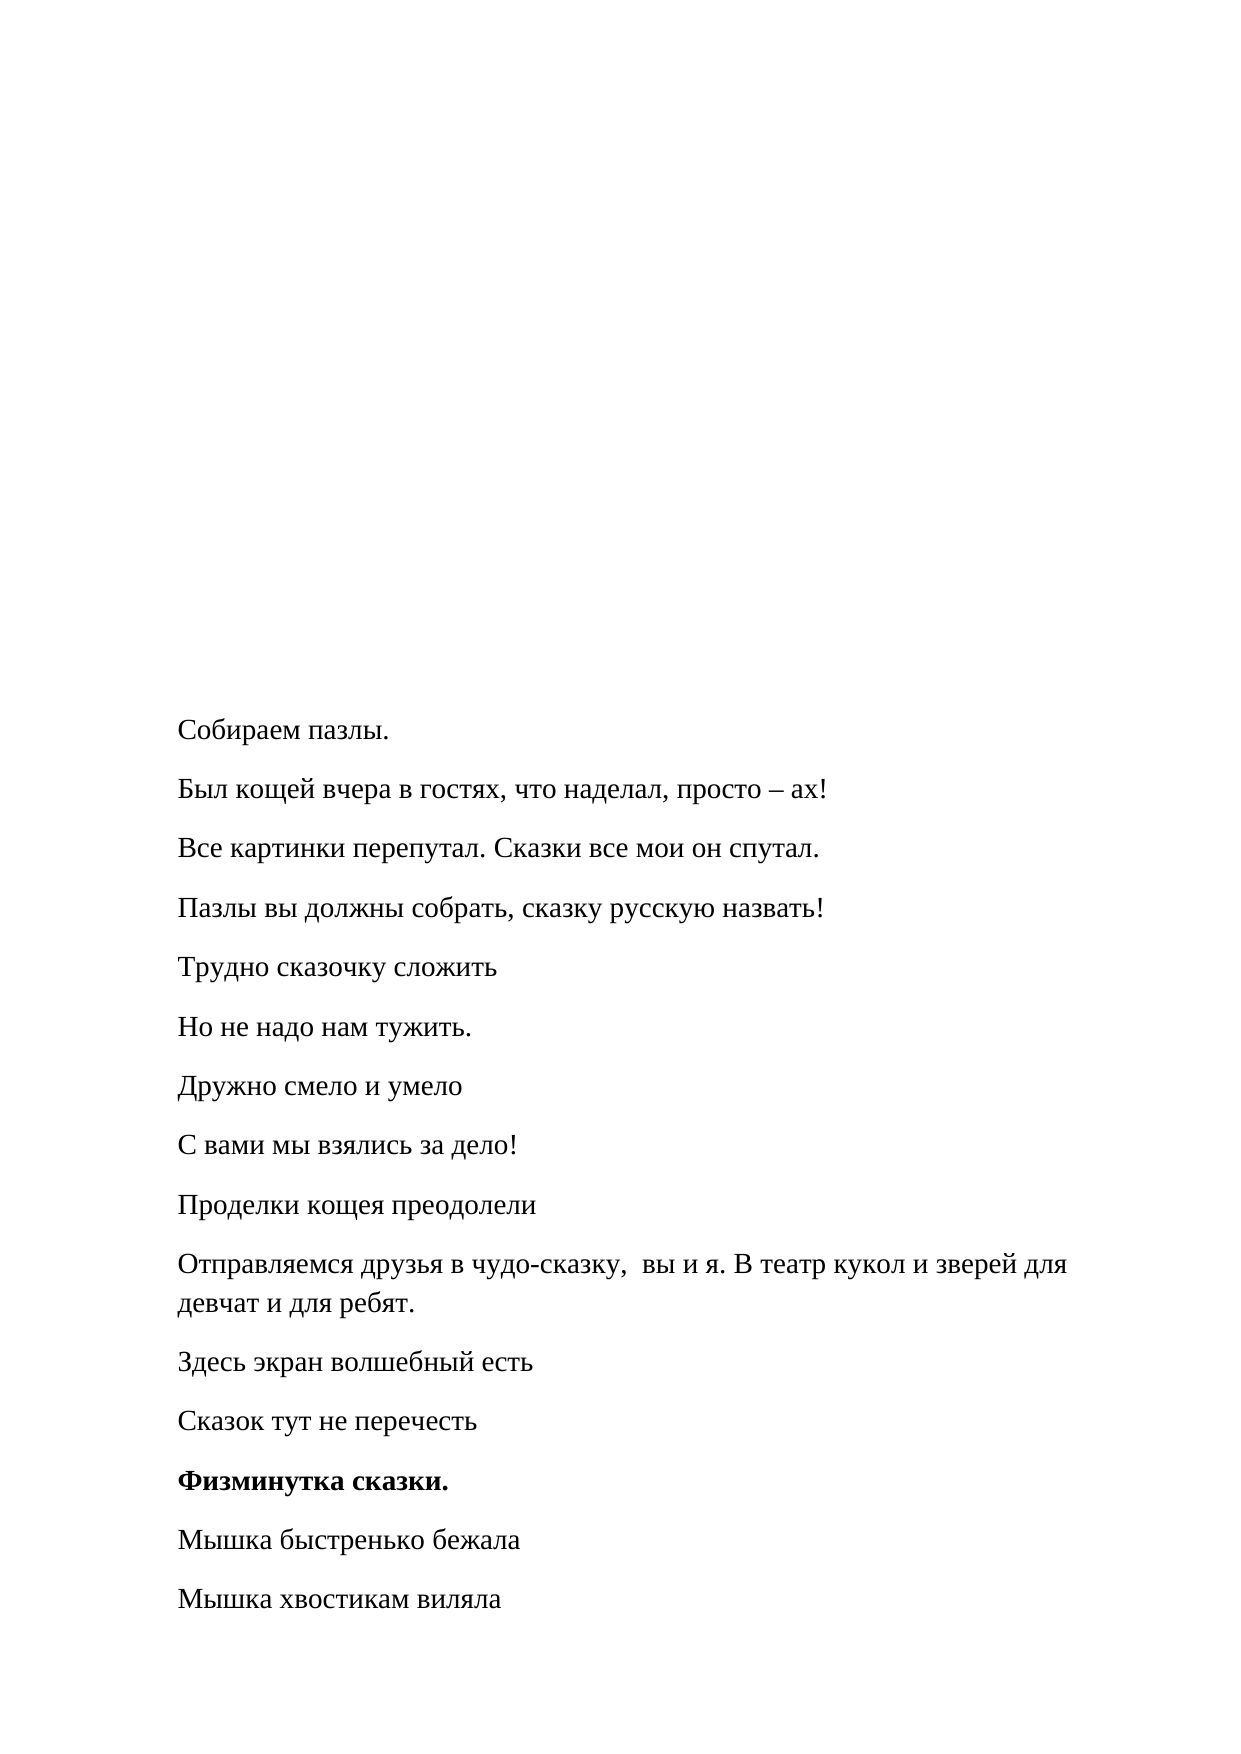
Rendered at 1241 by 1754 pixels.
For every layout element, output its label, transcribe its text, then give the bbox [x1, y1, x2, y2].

text Физминутка сказки. [177, 1463, 1152, 1496]
text Отправляемся друзья в чудо-сказку, вы и я. В театр кукол и зверей для девчат и для ребят. [177, 1246, 1152, 1318]
text Трудно сказочку сложить [177, 949, 1152, 983]
text С вами мы взялись за дело! [177, 1127, 1152, 1161]
text Собираем пазлы. [177, 712, 1152, 745]
text Мышка хвостикам виляла [177, 1582, 1152, 1615]
text Проделки кощея преодолели [177, 1187, 1152, 1220]
text Все картинки перепутал. Сказки все мои он спутал. [177, 831, 1152, 864]
text Пазлы вы должны собрать, сказку русскую назвать! [177, 890, 1152, 923]
text Мышка быстренько бежала [177, 1522, 1152, 1556]
text Но не надо нам тужить. [177, 1009, 1152, 1042]
text Был кощей вчера в гостях, что наделал, просто – ах! [177, 771, 1152, 805]
text Здесь экран волшебный есть [177, 1344, 1152, 1378]
text Дружно смело и умело [177, 1068, 1152, 1102]
text Сказок тут не перечесть [177, 1403, 1152, 1437]
